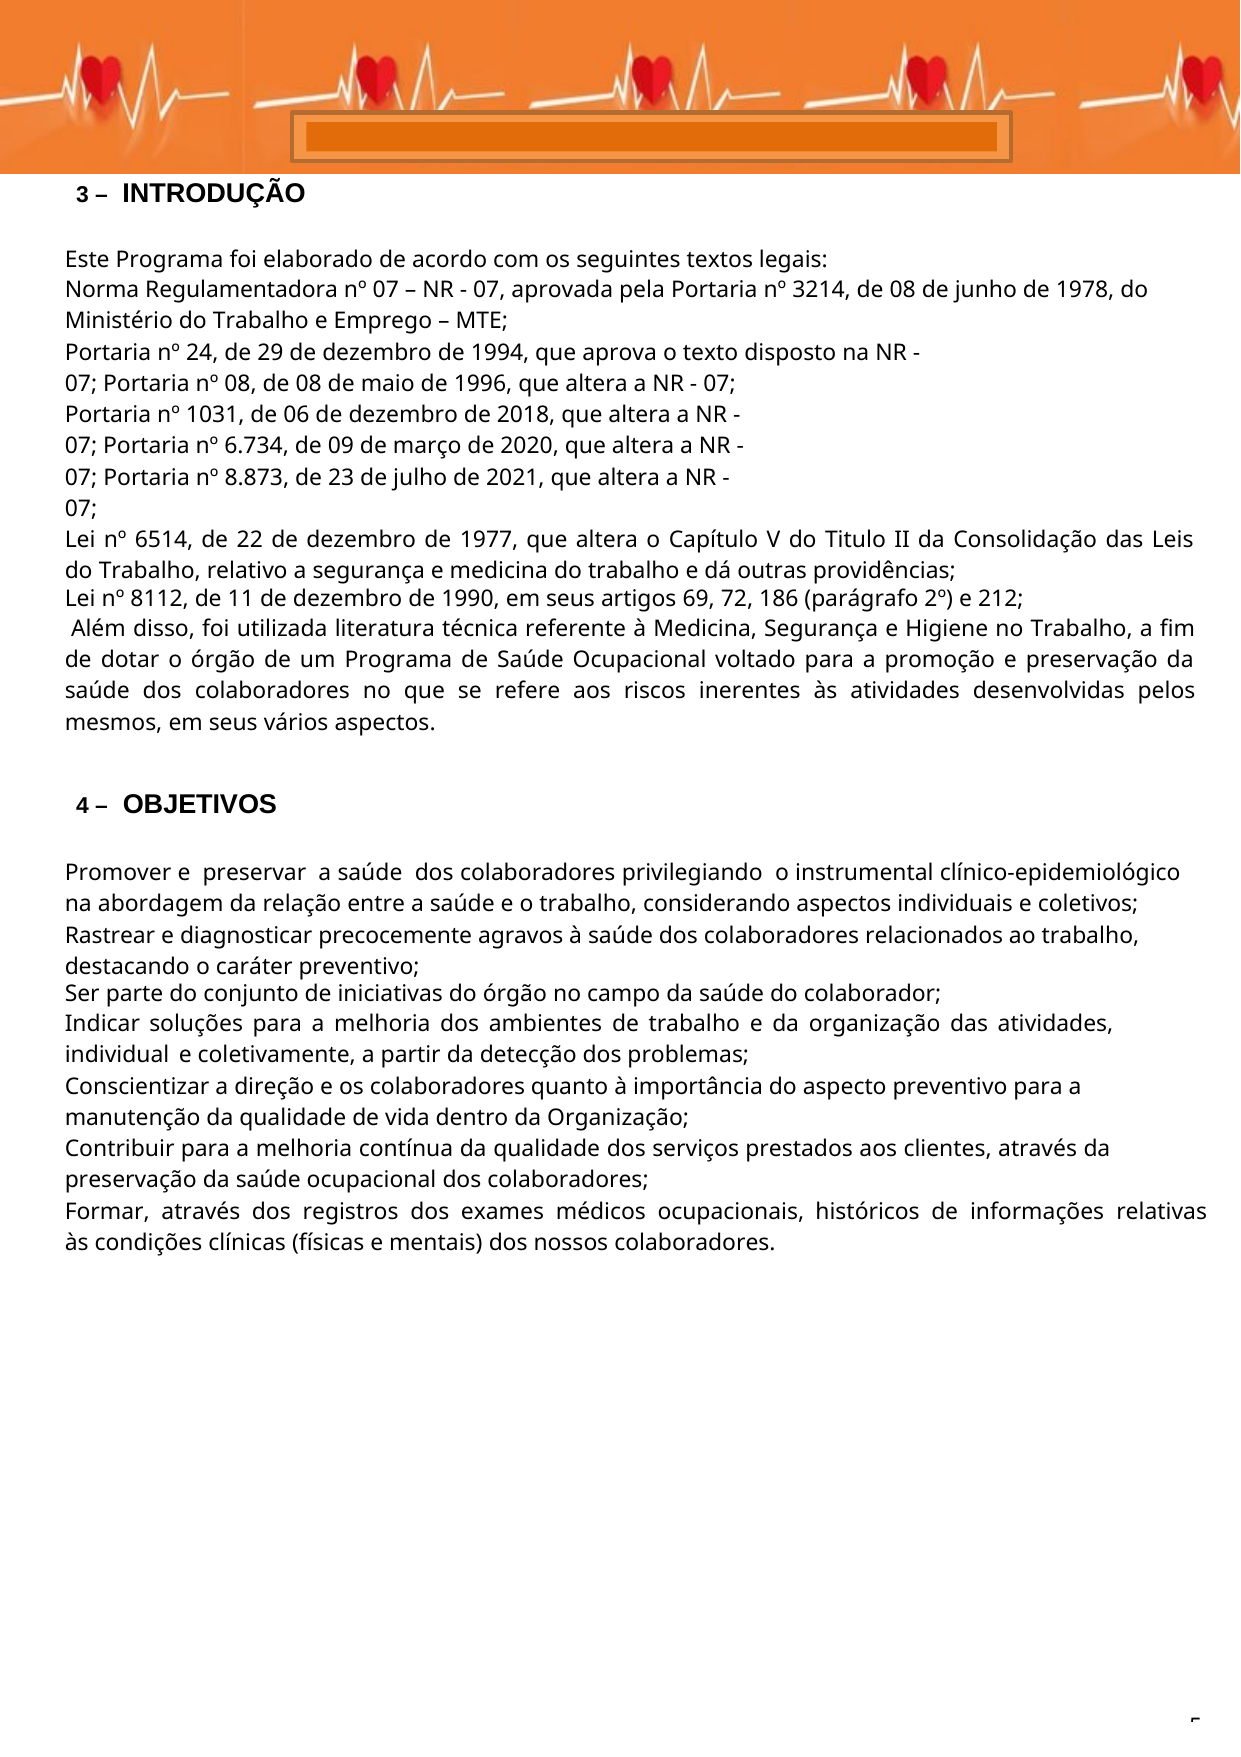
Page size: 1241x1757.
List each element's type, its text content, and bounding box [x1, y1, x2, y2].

text Rastrear e diagnosticar precocemente agravos à saúde dos colaboradores relacionados ao trabalho, destacando o caráter preventivo; [64, 918, 1199, 981]
text Formar, através dos registros dos exames médicos ocupacionais, históricos de informações relativas às condições clínicas (físicas e mentais) dos nossos colaboradores. [64, 1194, 1207, 1257]
text Contribuir para a melhoria contínua da qualidade dos serviços prestados aos clientes, através da preservação da saúde ocupacional dos colaboradores; [64, 1132, 1207, 1194]
text 4 – OBJETIVOS [76, 788, 1207, 820]
text Conscientizar a direção e os colaboradores quanto à importância do aspecto preventivo para a manutenção da qualidade de vida dentro da Organização; [64, 1069, 1207, 1132]
text 3 – INTRODUÇÃO [76, 177, 1207, 208]
text Ser parte do conjunto de iniciativas do órgão no campo da saúde do colaborador; [64, 981, 1207, 1007]
text Norma Regulamentadora nº 07 – NR - 07, aprovada pela Portaria nº 3214, de 08 de junho de 1978, do Ministério do Trabalho e Emprego – MTE; [64, 273, 1207, 336]
text Indicar soluções para a melhoria dos ambientes de trabalho e da organização das atividades, individual e coletivamente, a partir da detecção dos problemas; [64, 1007, 1207, 1069]
text Lei nº 6514, de 22 de dezembro de 1977, que altera o Capítulo V do Titulo II da Consolidação das Leis do Trabalho, relativo a segurança e medicina do trabalho e dá outras providências; [64, 523, 1207, 586]
text Este Programa foi elaborado de acordo com os seguintes textos legais: [64, 247, 1207, 273]
text Além disso, foi utilizada literatura técnica referente à Medicina, Segurança e Higiene no Trabalho, a fim de dotar o órgão de um Programa de Saúde Ocupacional voltado para a promoção e preservação da saúde dos colaboradores no que se refere aos riscos inerentes às atividades desenvolvidas pelos mesmos, em seus vários aspectos. [64, 612, 1196, 737]
text Portaria nº 1031, de 06 de dezembro de 2018, que altera a NR - 07; Portaria nº 6.734, de 09 de março de 2020, que altera a NR - 07; Portaria nº 8.873, de 23 de julho de 2021, que altera a NR - 07; [64, 398, 757, 523]
text Portaria nº 24, de 29 de dezembro de 1994, que aprova o texto disposto na NR - 07; Portaria nº 08, de 08 de maio de 1996, que altera a NR - 07; [64, 336, 952, 398]
picture [0, 0, 1240, 174]
text Lei nº 8112, de 11 de dezembro de 1990, em seus artigos 69, 72, 186 (parágrafo 2º) e 212; [64, 586, 1207, 612]
text Promover e preservar a saúde dos colaboradores privilegiando o instrumental clínico-epidemiológico na abordagem da relação entre a saúde e o trabalho, considerando aspectos individuais e coletivos; [64, 856, 1207, 918]
